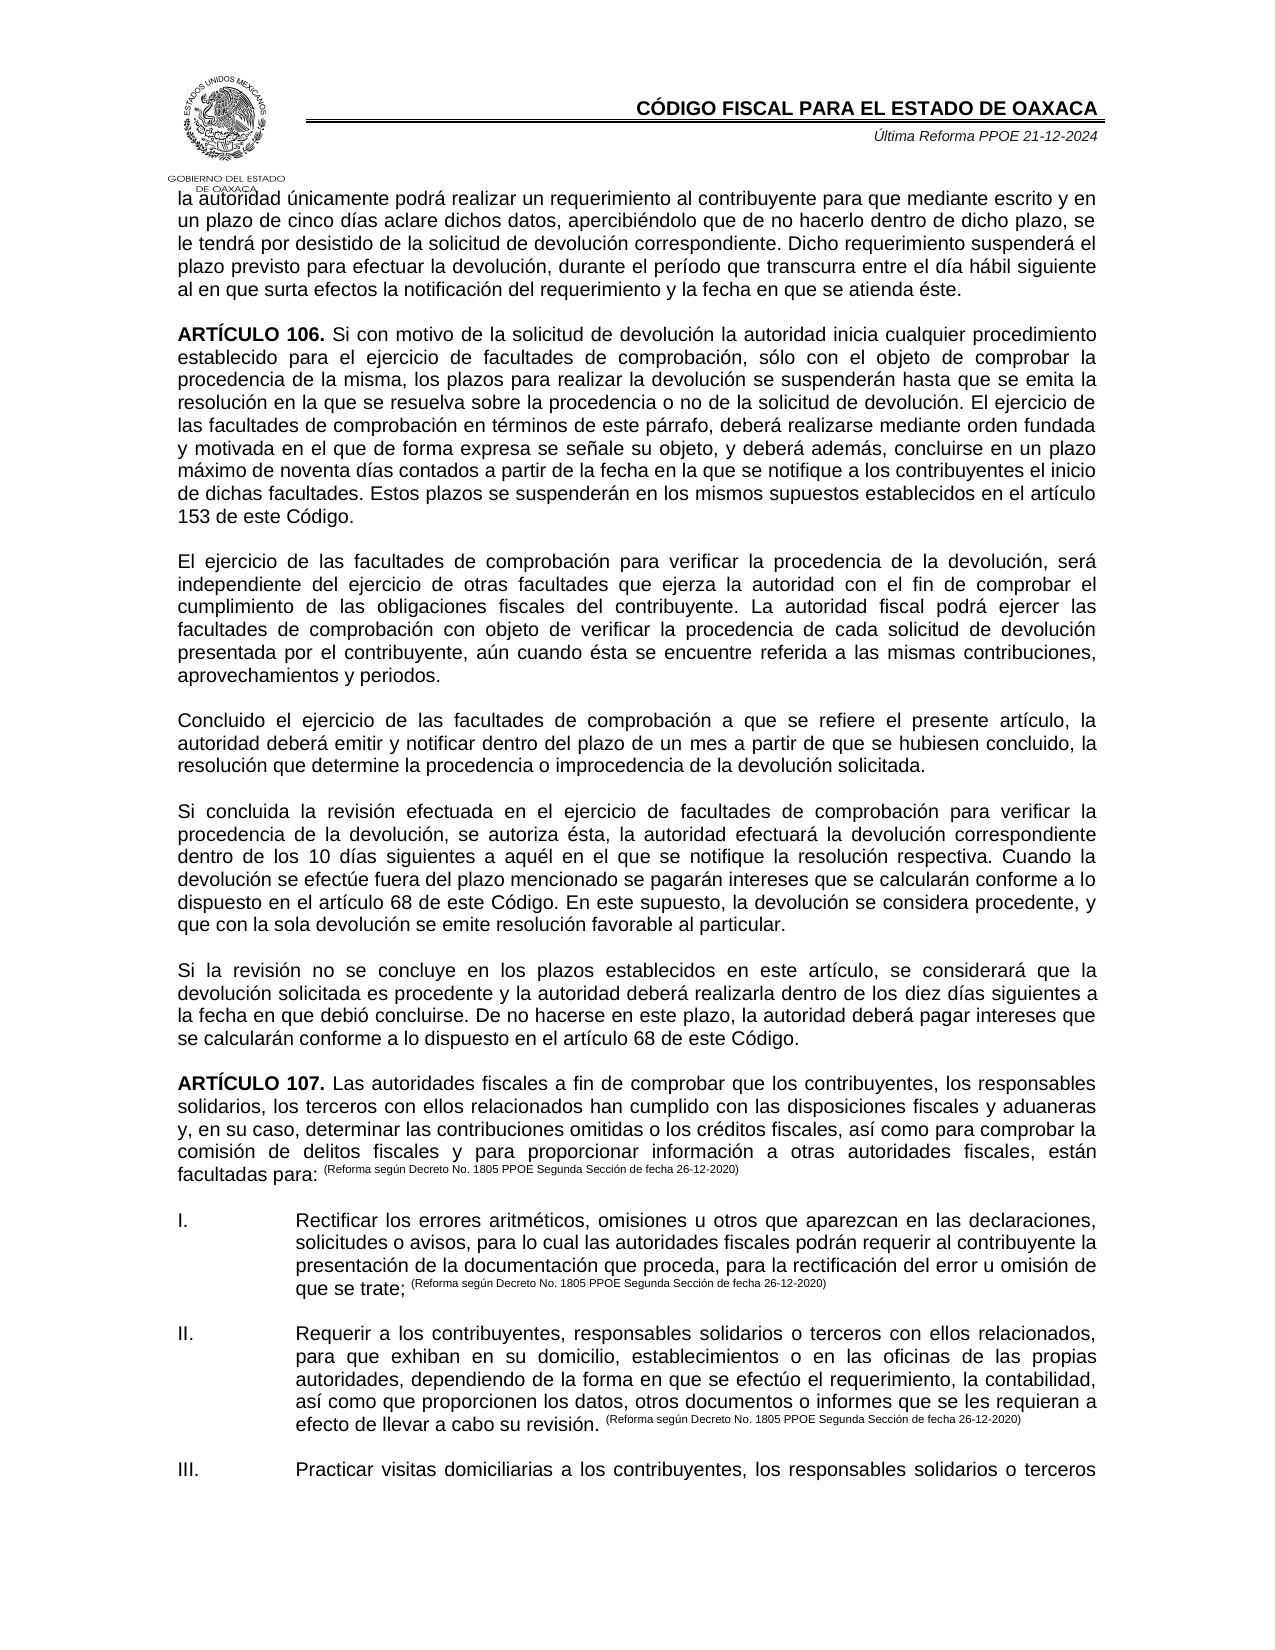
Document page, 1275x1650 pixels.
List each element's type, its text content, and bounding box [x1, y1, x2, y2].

list Requerir a los contribuyentes, responsables solidarios o terceros con ellos relacionados, para que exhiban en su domicilio, establecimientos o en las oficinas de las propias autoridades, dependiendo de la forma en que se efectúo el requerimiento, la contabilidad, así como que proporcionen los datos, otros documentos o informes que se les requieran a efecto de llevar a cabo su revisión. (Reforma según Decreto No. 1805 PPOE Segunda Sección de fecha 26-12-2020) [177, 1322, 1098, 1436]
text Si concluida la revisión efectuada en el ejercicio de facultades de comprobación para verificar la procedencia de la devolución, se autoriza ésta, la autoridad efectuará la devolución correspondiente dentro de los 10 días siguientes a aquél en el que se notifique la resolución respectiva. Cuando la devolución se efectúe fuera del plazo mencionado se pagarán intereses que se calcularán conforme a lo dispuesto en el artículo 68 de este Código. En este supuesto, la devolución se considera procedente, y que con la sola devolución se emite resolución favorable al particular. [177, 800, 1098, 936]
list Rectificar los errores aritméticos, omisiones u otros que aparezcan en las declaraciones, solicitudes o avisos, para lo cual las autoridades fiscales podrán requerir al contribuyente la presentación de la documentación que proceda, para la rectificación del error u omisión de que se trate; (Reforma según Decreto No. 1805 PPOE Segunda Sección de fecha 26-12-2020) [177, 1208, 1098, 1299]
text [177, 187, 1098, 300]
picture [165, 73, 288, 195]
text Concluido el ejercicio de las facultades de comprobación a que se refiere el presente artículo, la autoridad deberá emitir y notificar dentro del plazo de un mes a partir de que se hubiesen concluido, la resolución que determine la procedencia o improcedencia de la devolución solicitada. [177, 709, 1098, 777]
text Si la revisión no se concluye en los plazos establecidos en este artículo, se considerará que la devolución solicitada es procedente y la autoridad deberá realizarla dentro de los diez días siguientes a la fecha en que debió concluirse. De no hacerse en este plazo, la autoridad deberá pagar intereses que se calcularán conforme a lo dispuesto en el artículo 68 de este Código. [177, 959, 1098, 1049]
text El ejercicio de las facultades de comprobación para verificar la procedencia de la devolución, será independiente del ejercicio de otras facultades que ejerza la autoridad con el fin de comprobar el cumplimiento de las obligaciones fiscales del contribuyente. La autoridad fiscal podrá ejercer las facultades de comprobación con objeto de verificar la procedencia de cada solicitud de devolución presentada por el contribuyente, aún cuando ésta se encuentre referida a las mismas contribuciones, aprovechamientos y periodos. [177, 550, 1098, 686]
text ARTÍCULO 106. Si con motivo de la solicitud de devolución la autoridad inicia cualquier procedimiento establecido para el ejercicio de facultades de comprobación, sólo con el objeto de comprobar la procedencia de la misma, los plazos para realizar la devolución se suspenderán hasta que se emita la resolución en la que se resuelva sobre la procedencia o no de la solicitud de devolución. El ejercicio de las facultades de comprobación en términos de este párrafo, deberá realizarse mediante orden fundada y motivada en el que de forma expresa se señale su objeto, y deberá además, concluirse en un plazo máximo de noventa días contados a partir de la fecha en la que se notifique a los contribuyentes el inicio de dichas facultades. Estos plazos se suspenderán en los mismos supuestos establecidos en el artículo 153 de este Código. [177, 323, 1098, 527]
text ARTÍCULO 107. Las autoridades fiscales a fin de comprobar que los contribuyentes, los responsables solidarios, los terceros con ellos relacionados han cumplido con las disposiciones fiscales y aduaneras y, en su caso, determinar las contribuciones omitidas o los créditos fiscales, así como para comprobar la comisión de delitos fiscales y para proporcionar información a otras autoridades fiscales, están facultadas para: (Reforma según Decreto No. 1805 PPOE Segunda Sección de fecha 26-12-2020) [177, 1072, 1098, 1186]
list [177, 1458, 1098, 1481]
